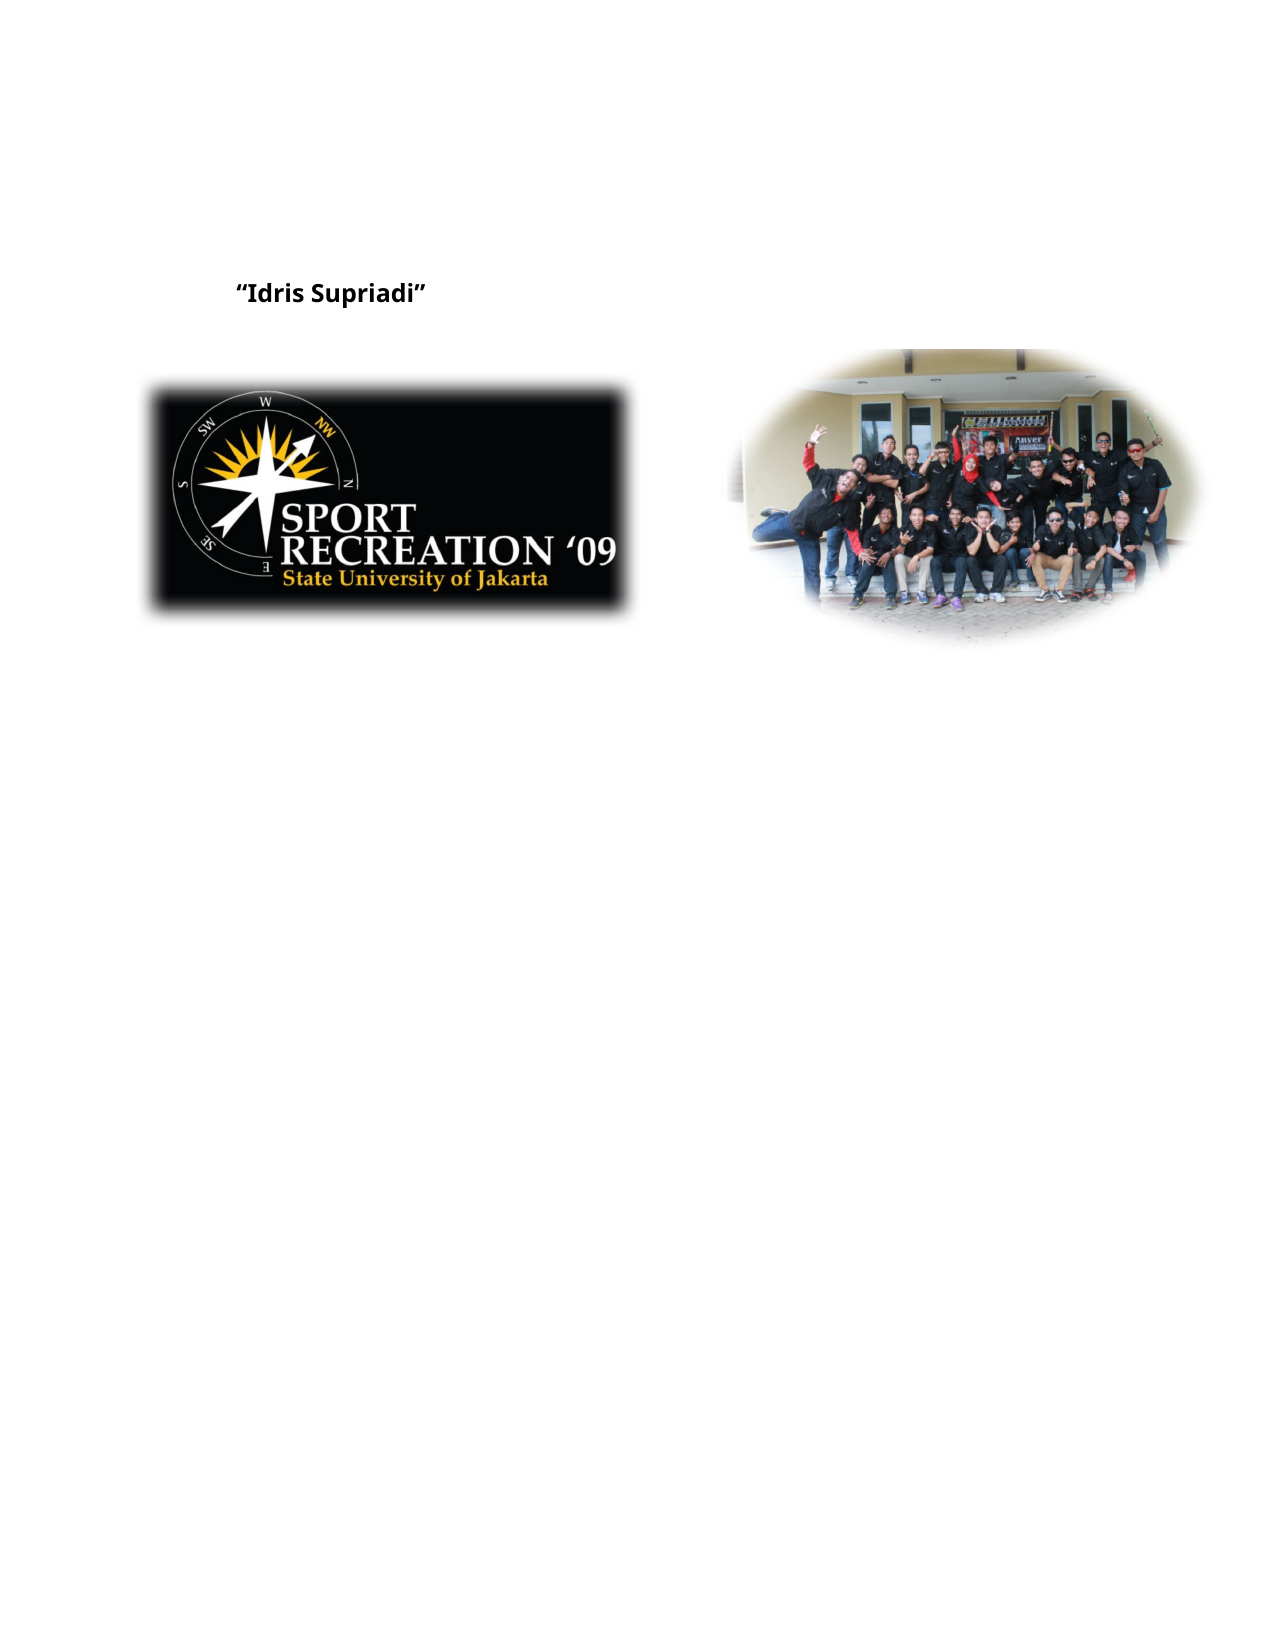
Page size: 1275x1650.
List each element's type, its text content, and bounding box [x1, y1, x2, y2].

picture [748, 358, 1184, 625]
picture [164, 401, 613, 599]
text “Idris Supriadi” [236, 275, 1098, 309]
